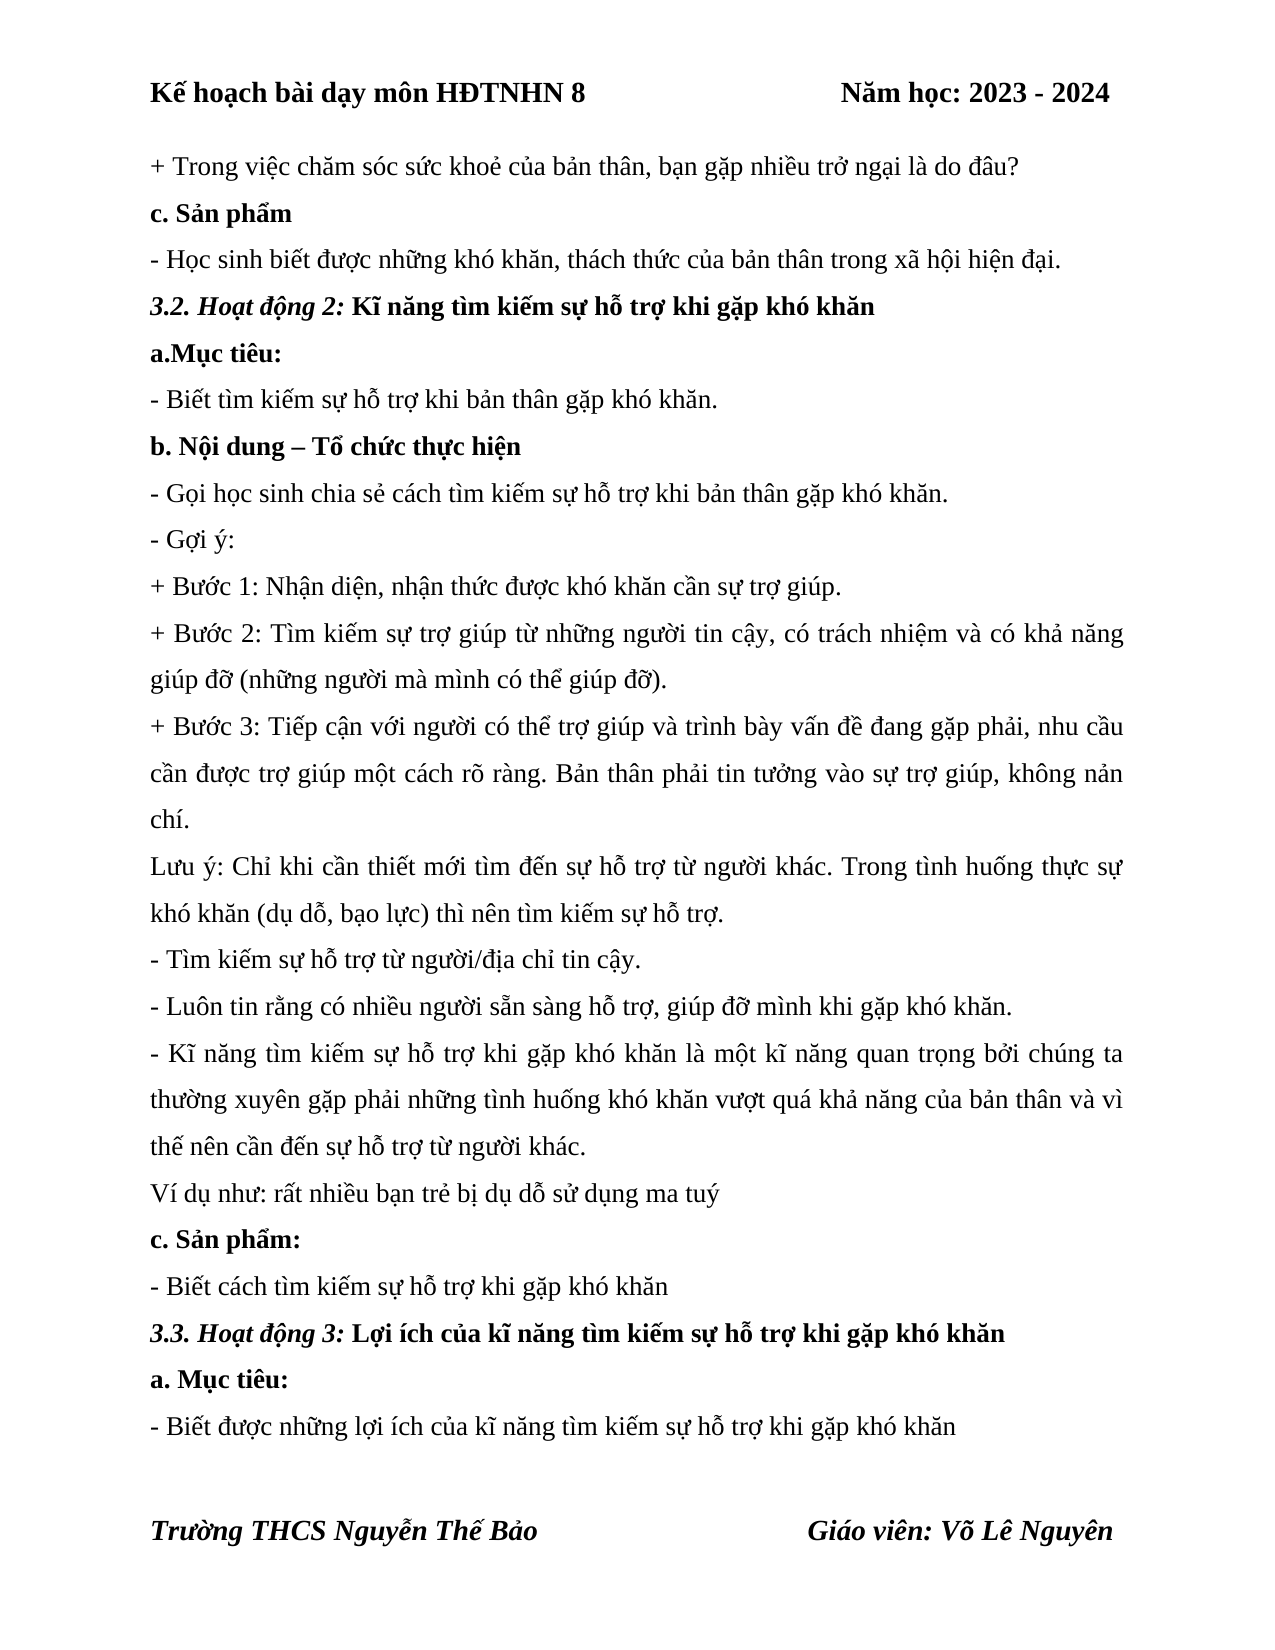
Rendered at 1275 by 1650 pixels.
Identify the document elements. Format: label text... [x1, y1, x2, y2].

text a. Mục tiêu: [150, 1363, 1125, 1394]
text a.Mục tiêu: [150, 337, 1125, 368]
text b. Nội dung – Tổ chức thực hiện [150, 430, 1125, 461]
text c. Sản phẩm [150, 197, 1125, 228]
text + Bước 3: Tiếp cận với người có thể trợ giúp và trình bày vấn đề đang gặp phải, nhu cầu cần được trợ giúp một cách rõ ràng. Bản thân phải tin tưởng vào sự trợ giúp, không nản chí. [150, 710, 1125, 834]
text - Biết cách tìm kiếm sự hỗ trợ khi gặp khó khăn [150, 1270, 1125, 1301]
text - Gọi học sinh chia sẻ cách tìm kiếm sự hỗ trợ khi bản thân gặp khó khăn. [150, 477, 1125, 508]
text - Kĩ năng tìm kiếm sự hỗ trợ khi gặp khó khăn là một kĩ năng quan trọng bởi chúng ta thường xuyên gặp phải những tình huống khó khăn vượt quá khả năng của bản thân và vì thế nên cần đến sự hỗ trợ từ người khác. [150, 1037, 1125, 1161]
text + Bước 2: Tìm kiếm sự trợ giúp từ những người tin cậy, có trách nhiệm và có khả năng giúp đỡ (những người mà mình có thể giúp đỡ). [150, 617, 1125, 694]
subtitle 3.2. Hoạt động 2: Kĩ năng tìm kiếm sự hỗ trợ khi gặp khó khăn [150, 290, 1125, 321]
text - Luôn tin rằng có nhiều người sẵn sàng hỗ trợ, giúp đỡ mình khi gặp khó khăn. [150, 990, 1125, 1021]
text - Học sinh biết được những khó khăn, thách thức của bản thân trong xã hội hiện đại. [150, 243, 1125, 274]
text c. Sản phẩm: [150, 1223, 1125, 1254]
text - Tìm kiếm sự hỗ trợ từ người/địa chỉ tin cậy. [150, 943, 1125, 974]
text Ví dụ như: rất nhiều bạn trẻ bị dụ dỗ sử dụng ma tuý [150, 1177, 1125, 1208]
text + Trong việc chăm sóc sức khoẻ của bản thân, bạn gặp nhiều trở ngại là do đâu? [150, 150, 1125, 181]
text - Biết tìm kiếm sự hỗ trợ khi bản thân gặp khó khăn. [150, 383, 1125, 414]
subtitle 3.3. Hoạt động 3: Lợi ích của kĩ năng tìm kiếm sự hỗ trợ khi gặp khó khăn [150, 1317, 1125, 1348]
text + Bước 1: Nhận diện, nhận thức được khó khăn cần sự trợ giúp. [150, 570, 1125, 601]
text Lưu ý: Chỉ khi cần thiết mới tìm đến sự hỗ trợ từ người khác. Trong tình huống thực sự khó khăn (dụ dỗ, bạo lực) thì nên tìm kiếm sự hỗ trợ. [150, 850, 1125, 928]
text - Biết được những lợi ích của kĩ năng tìm kiếm sự hỗ trợ khi gặp khó khăn [150, 1410, 1125, 1441]
text - Gợi ý: [150, 523, 1125, 554]
